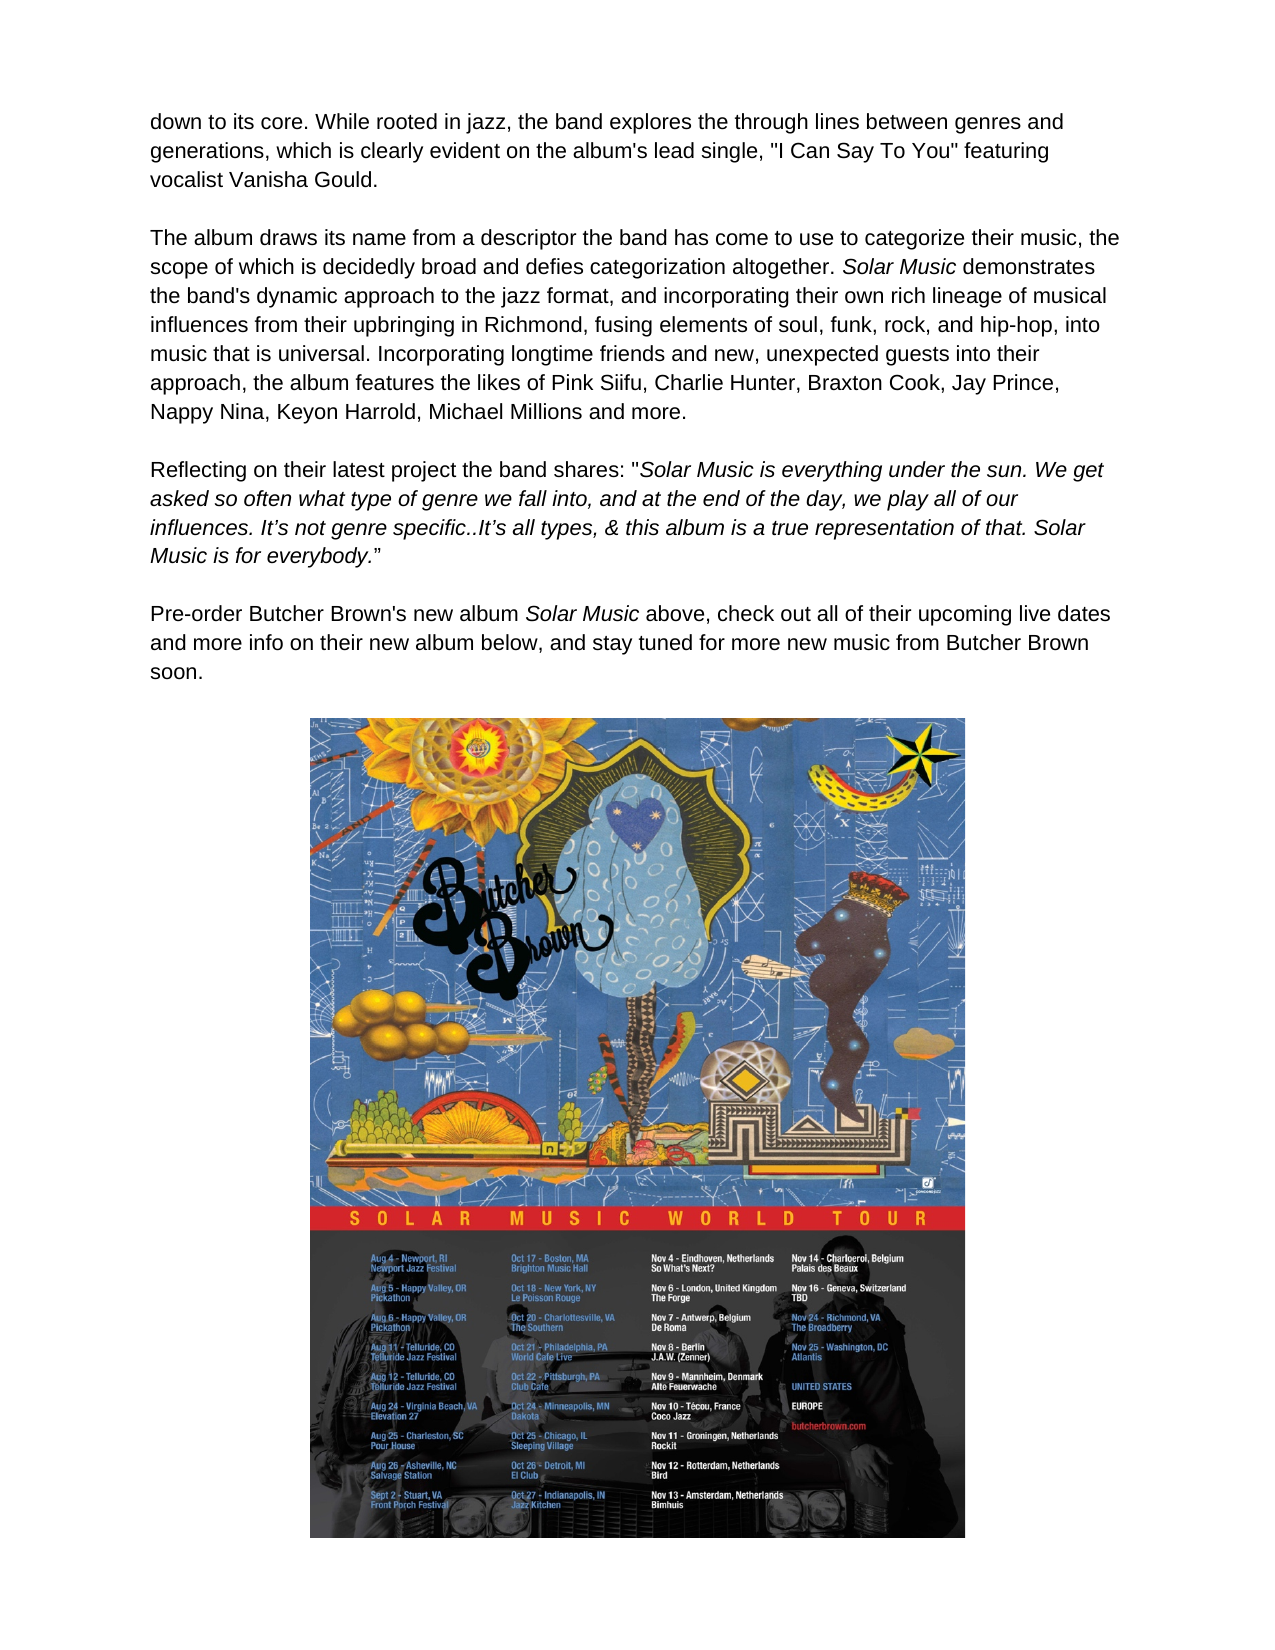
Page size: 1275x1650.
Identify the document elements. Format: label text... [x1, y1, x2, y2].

text Reflecting on their latest project the band shares: "Solar Music is everything under the sun. We get asked so often what type of genre we fall into, and at the end of the day, we play all of our influences. It’s not genre specific..It’s all types, & this album is a true representation of that. Solar Music is for everybody.” [150, 457, 1125, 569]
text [150, 109, 1125, 192]
text The album draws its name from a descriptor the band has come to use to categorize their music, the scope of which is decidedly broad and defies categorization altogether. Solar Music demonstrates the band's dynamic approach to the jazz format, and incorporating their own rich lineage of musical influences from their upbringing in Richmond, fusing elements of soul, funk, rock, and hip-hop, into music that is universal. Incorporating longtime friends and new, unexpected guests into their approach, the album features the likes of Pink Siifu, Charlie Hunter, Braxton Cook, Jay Prince, Nappy Nina, Keyon Harrold, Michael Millions and more. [150, 225, 1125, 424]
picture [310, 718, 966, 1538]
text Pre-order Butcher Brown's new album Solar Music above, check out all of their upcoming live dates and more info on their new album below, and stay tuned for more new music from Butcher Brown soon. [150, 601, 1125, 684]
